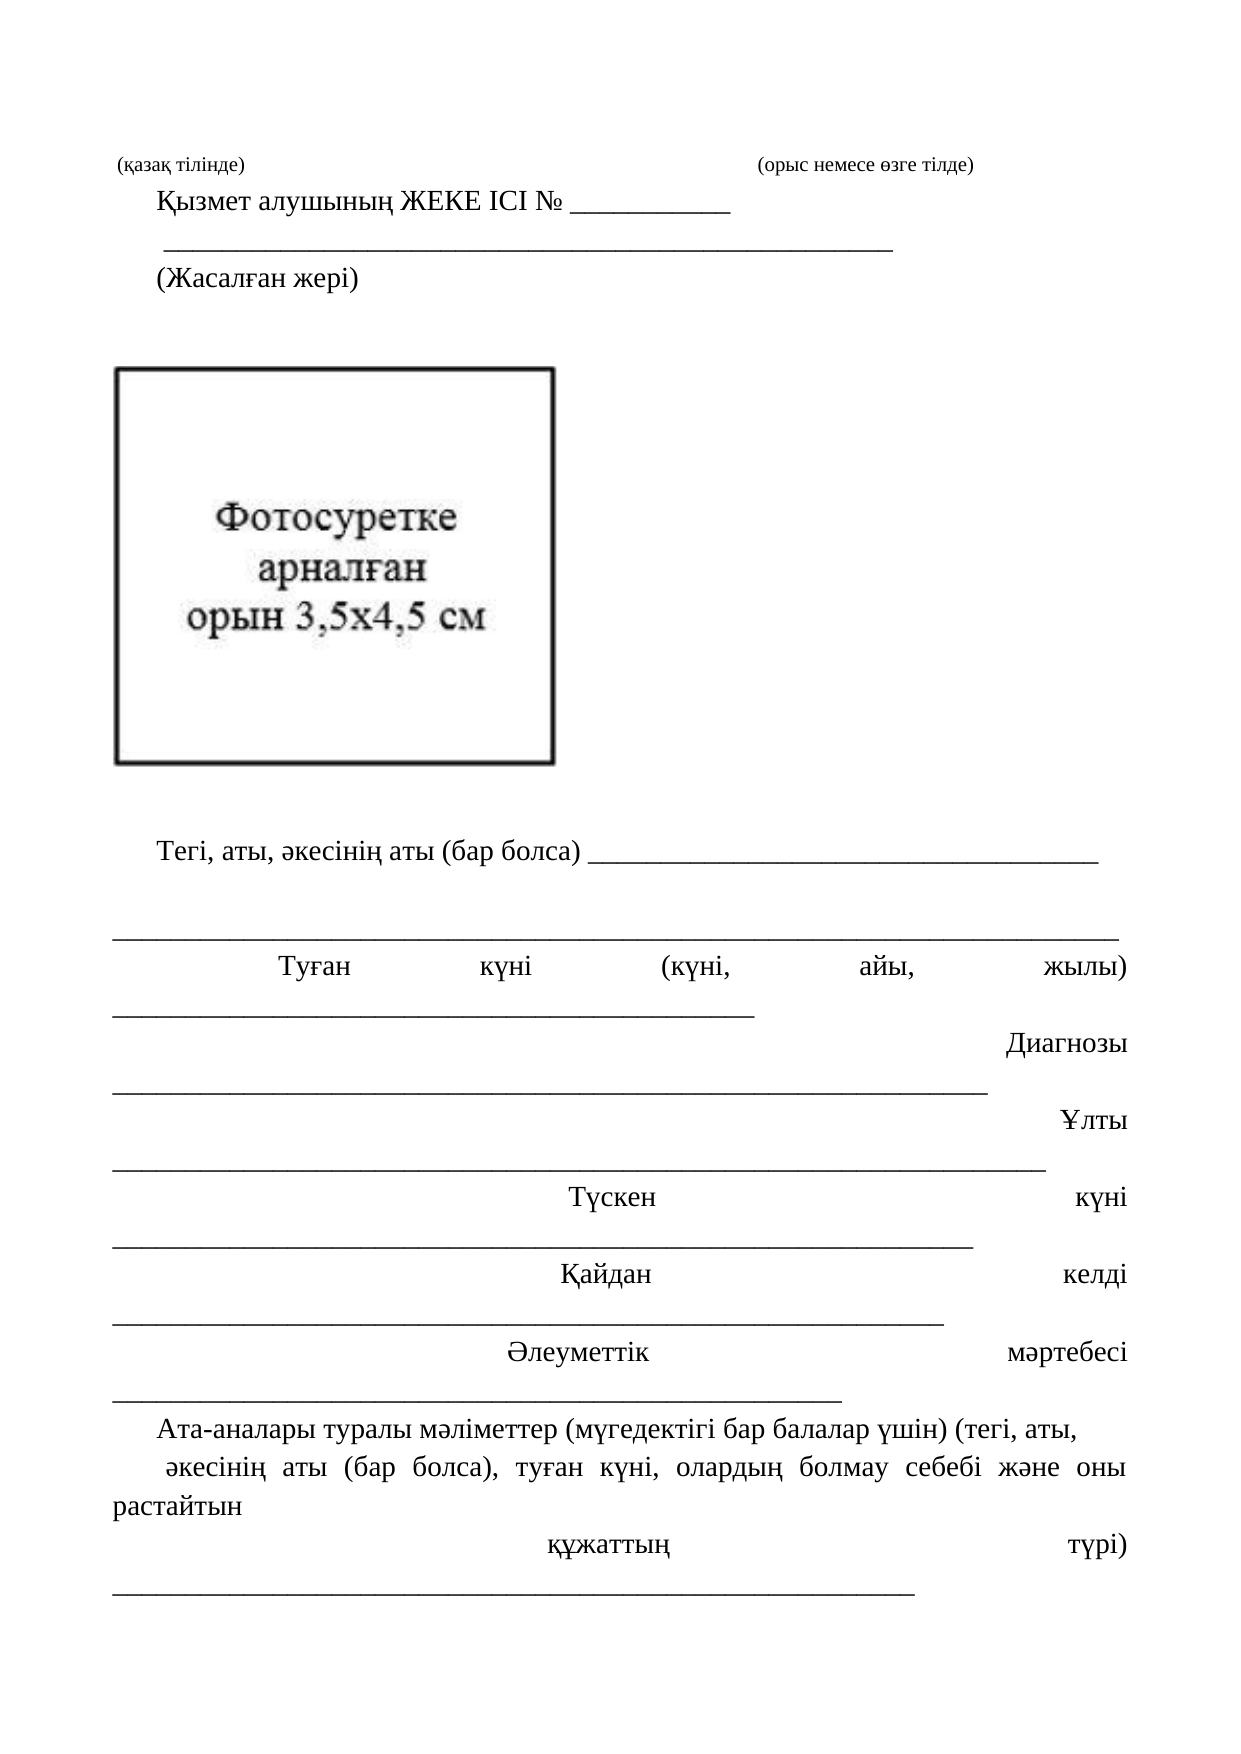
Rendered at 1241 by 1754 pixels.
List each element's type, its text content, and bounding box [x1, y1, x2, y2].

text (Жасалған жері) [112, 260, 1128, 294]
picture [112, 366, 557, 769]
text Ұлты ________________________________________________________________ [112, 1102, 1128, 1174]
text құжаттың түрі) _______________________________________________________ [112, 1526, 1128, 1598]
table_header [754, 150, 1240, 183]
text Туған күні (күні, айы, жылы) ____________________________________________ [112, 948, 1128, 1020]
text _____________________________________________________________________ [112, 871, 1128, 943]
text Қайдан келді _________________________________________________________ [112, 1257, 1128, 1329]
text Тегі, аты, әкесінің аты (бар болса) ___________________________________ [112, 833, 1128, 866]
text Ата-аналары туралы мәліметтер (мүгедектігі бар балалар үшін) (тегі, аты, [112, 1411, 1128, 1444]
text Диагнозы ____________________________________________________________ [112, 1025, 1128, 1097]
text __________________________________________________ [112, 222, 1128, 255]
text Әлеуметтік мәртебесі __________________________________________________ [112, 1334, 1128, 1406]
text Түскен күні ___________________________________________________________ [112, 1179, 1128, 1252]
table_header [113, 150, 754, 183]
text Қызмет алушының ЖЕКЕ ІСІ № ___________ [112, 183, 1128, 217]
text әкесінің аты (бар болса), туған күні, олардың болмау себебі және оны растайтын [112, 1449, 1128, 1521]
